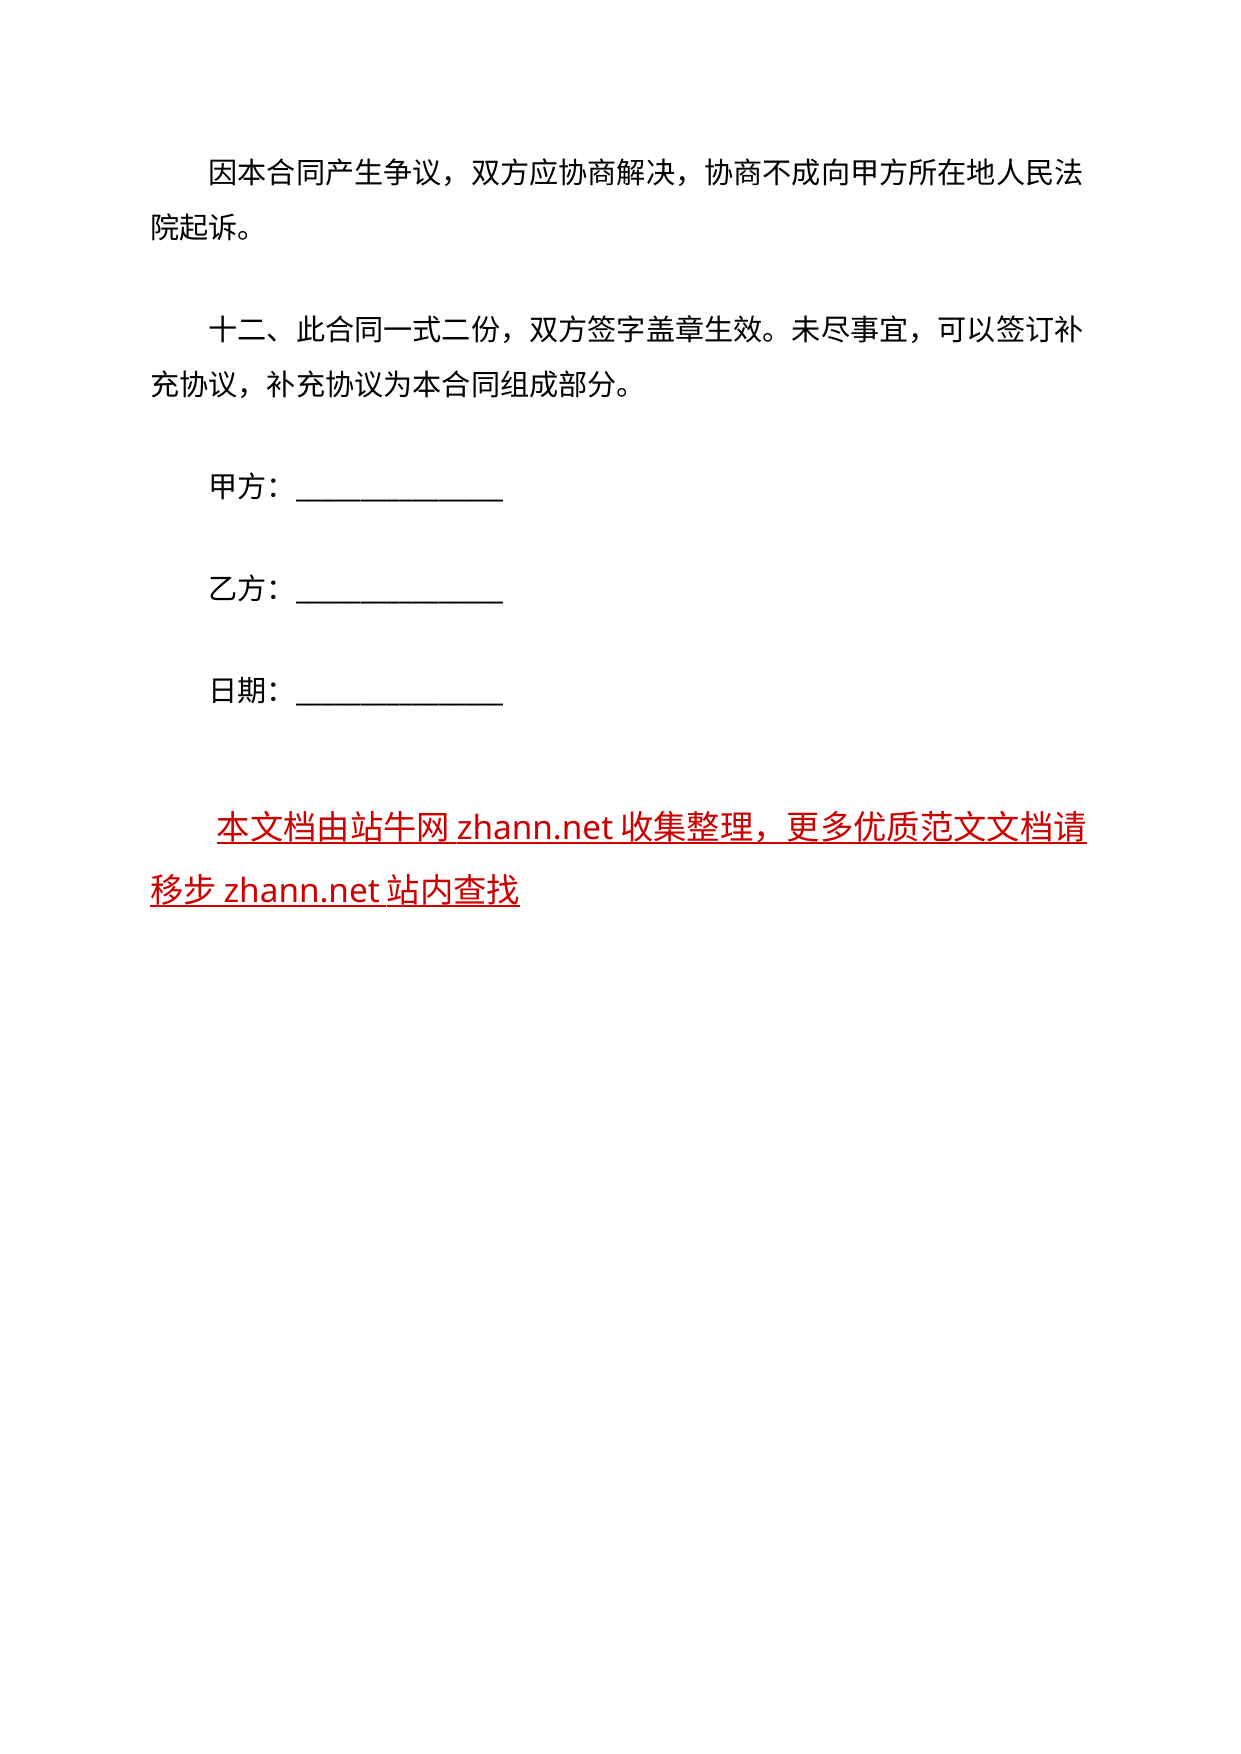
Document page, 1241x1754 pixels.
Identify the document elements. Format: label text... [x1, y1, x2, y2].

text 日期：________________ [150, 667, 1090, 710]
text 本文档由站牛网zhann.net收集整理，更多优质范文文档请移步zhann.net站内查找 [150, 801, 1090, 912]
text 乙方：________________ [150, 565, 1090, 608]
text 因本合同产生争议，双方应协商解决，协商不成向甲方所在地人民法院起诉。 [150, 150, 1090, 247]
text 甲方：________________ [150, 463, 1090, 506]
text 十二、此合同一式二份，双方签字盖章生效。未尽事宜，可以签订补充协议，补充协议为本合同组成部分。 [150, 307, 1090, 404]
